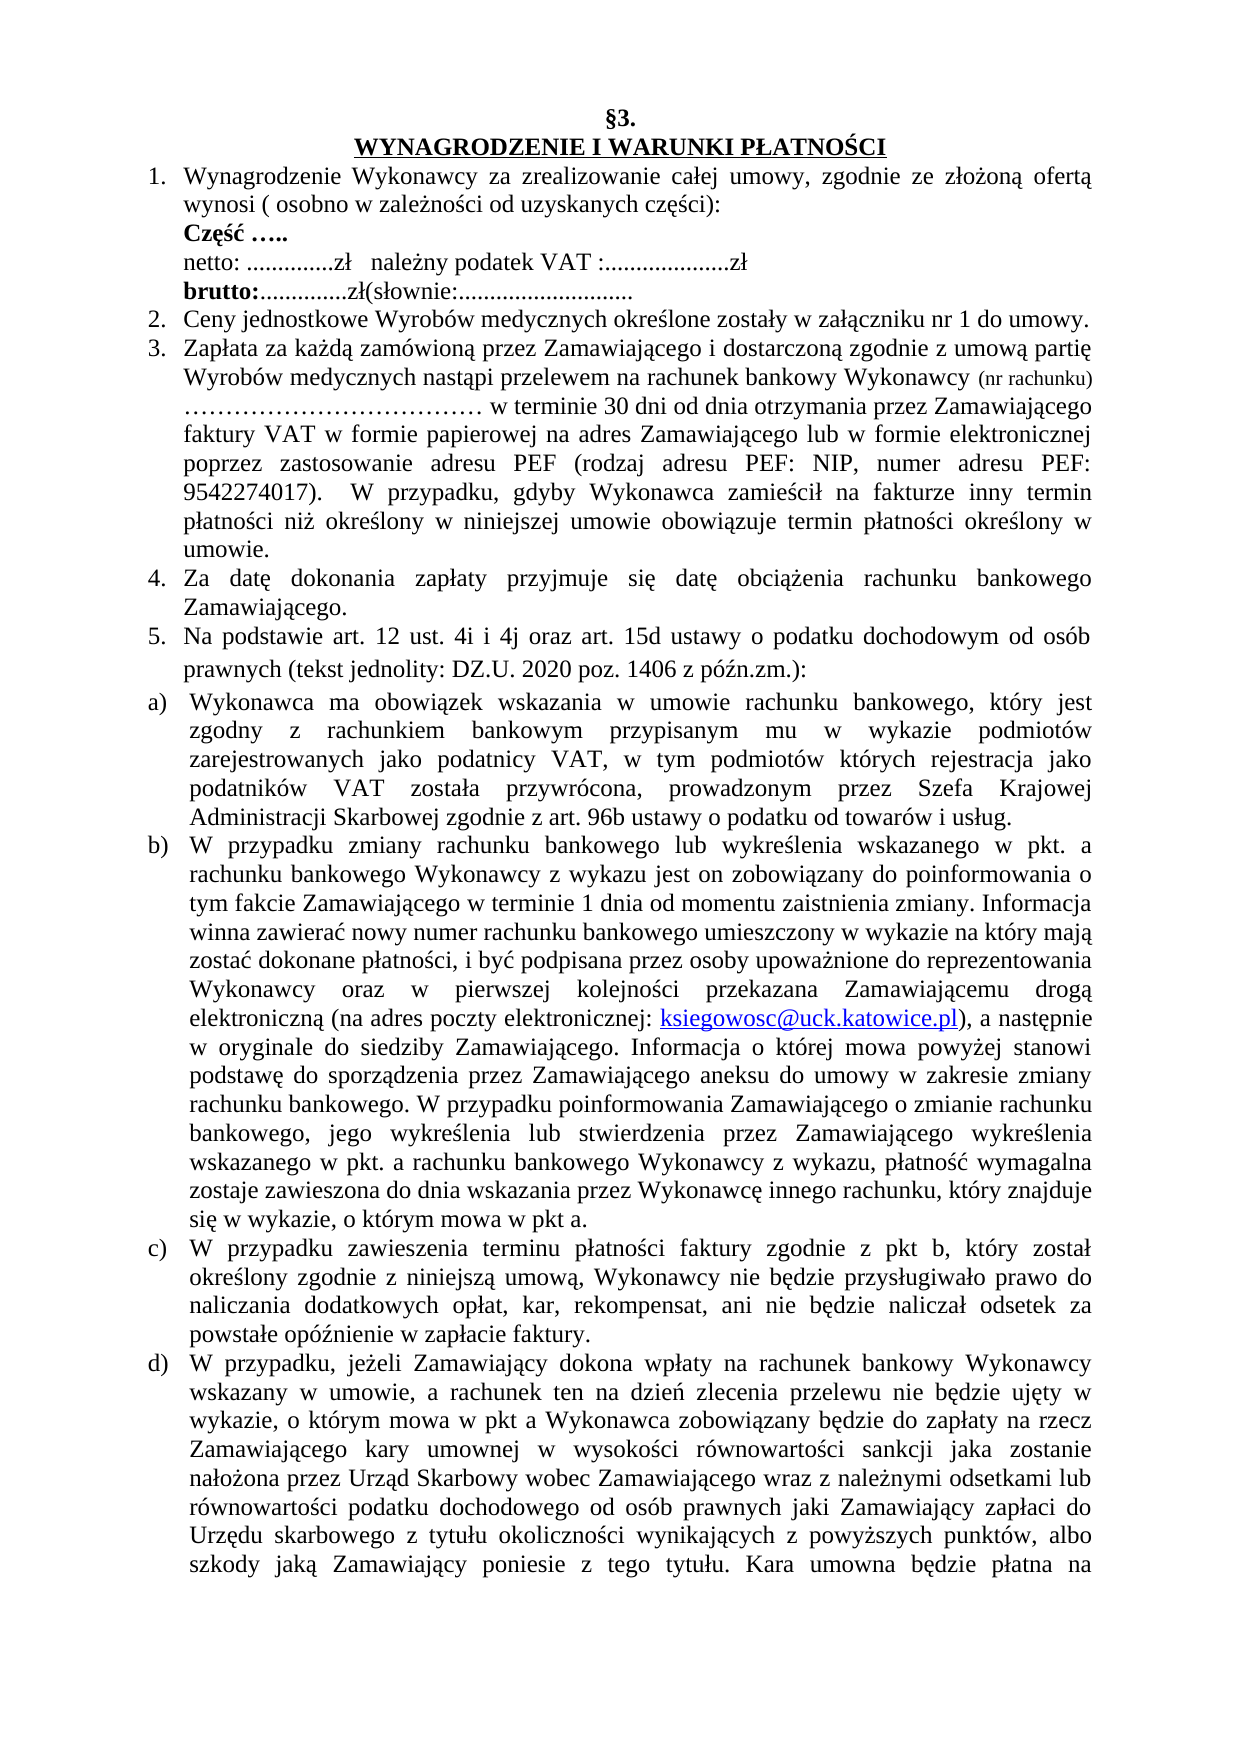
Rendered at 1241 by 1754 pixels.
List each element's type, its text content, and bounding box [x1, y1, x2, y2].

list Za datę dokonania zapłaty przyjmuje się datę obciążenia rachunku bankowego Zamawiającego. [148, 563, 1092, 621]
list Wynagrodzenie Wykonawcy za zrealizowanie całej umowy, zgodnie ze złożoną ofertą wynosi ( osobno w zależności od uzyskanych części): [148, 161, 1092, 218]
text WYNAGRODZENIE I WARUNKI PŁATNOŚCI [148, 132, 1092, 161]
list Na podstawie art. 12 ust. 4i i 4j oraz art. 15d ustawy o podatku dochodowym od osób prawnych (tekst jednolity: DZ.U. 2020 poz. 1406 z późn.zm.): [148, 621, 1092, 683]
text §3. [148, 103, 1092, 132]
text Część ….. [183, 218, 1092, 247]
list Ceny jednostkowe Wyrobów medycznych określone zostały w załączniku nr 1 do umowy. [148, 304, 1092, 333]
list Zapłata za każdą zamówioną przez Zamawiającego i dostarczoną zgodnie z umową partię Wyrobów medycznych nastąpi przelewem na rachunek bankowy Wykonawcy (nr rachunku) ……………………………… w terminie 30 dni od dnia otrzymania przez Zamawiającego faktury VAT w formie papierowej na adres Zamawiającego lub w formie elektronicznej poprzez zastosowanie adresu PEF (rodzaj adresu PEF: NIP, numer adresu PEF: 9542274017). W przypadku, gdyby Wykonawca zamieścił na fakturze inny termin płatności niż określony w niniejszej umowie obowiązuje termin płatności określony w umowie. [148, 333, 1092, 563]
list W przypadku zmiany rachunku bankowego lub wykreślenia wskazanego w pkt. a rachunku bankowego Wykonawcy z wykazu jest on zobowiązany do poinformowania o tym fakcie Zamawiającego w terminie 1 dnia od momentu zaistnienia zmiany. Informacja winna zawierać nowy numer rachunku bankowego umieszczony w wykazie na który mają zostać dokonane płatności, i być podpisana przez osoby upoważnione do reprezentowania Wykonawcy oraz w pierwszej kolejności przekazana Zamawiającemu drogą elektroniczną (na adres poczty elektronicznej: ksiegowosc@uck.katowice.pl), a następnie w oryginale do siedziby Zamawiającego. Informacja o której mowa powyżej stanowi podstawę do sporządzenia przez Zamawiającego aneksu do umowy w zakresie zmiany rachunku bankowego. W przypadku poinformowania Zamawiającego o zmianie rachunku bankowego, jego wykreślenia lub stwierdzenia przez Zamawiającego wykreślenia wskazanego w pkt. a rachunku bankowego Wykonawcy z wykazu, płatność wymagalna zostaje zawieszona do dnia wskazania przez Wykonawcę innego rachunku, który znajduje się w wykazie, o którym mowa w pkt a. [148, 831, 1092, 1233]
list Wykonawca ma obowiązek wskazania w umowie rachunku bankowego, który jest zgodny z rachunkiem bankowym przypisanym mu w wykazie podmiotów zarejestrowanych jako podatnicy VAT, w tym podmiotów których rejestracja jako podatników VAT została przywrócona, prowadzonym przez Szefa Krajowej Administracji Skarbowej zgodnie z art. 96b ustawy o podatku od towarów i usług. [148, 687, 1092, 831]
text netto: ..............zł należny podatek VAT :....................zł [183, 247, 1092, 276]
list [148, 1348, 1092, 1578]
text brutto:..............zł(słownie:............................ [183, 276, 1092, 304]
list W przypadku zawieszenia terminu płatności faktury zgodnie z pkt b, który został określony zgodnie z niniejszą umową, Wykonawcy nie będzie przysługiwało prawo do naliczania dodatkowych opłat, kar, rekompensat, ani nie będzie naliczał odsetek za powstałe opóźnienie w zapłacie faktury. [148, 1233, 1092, 1348]
